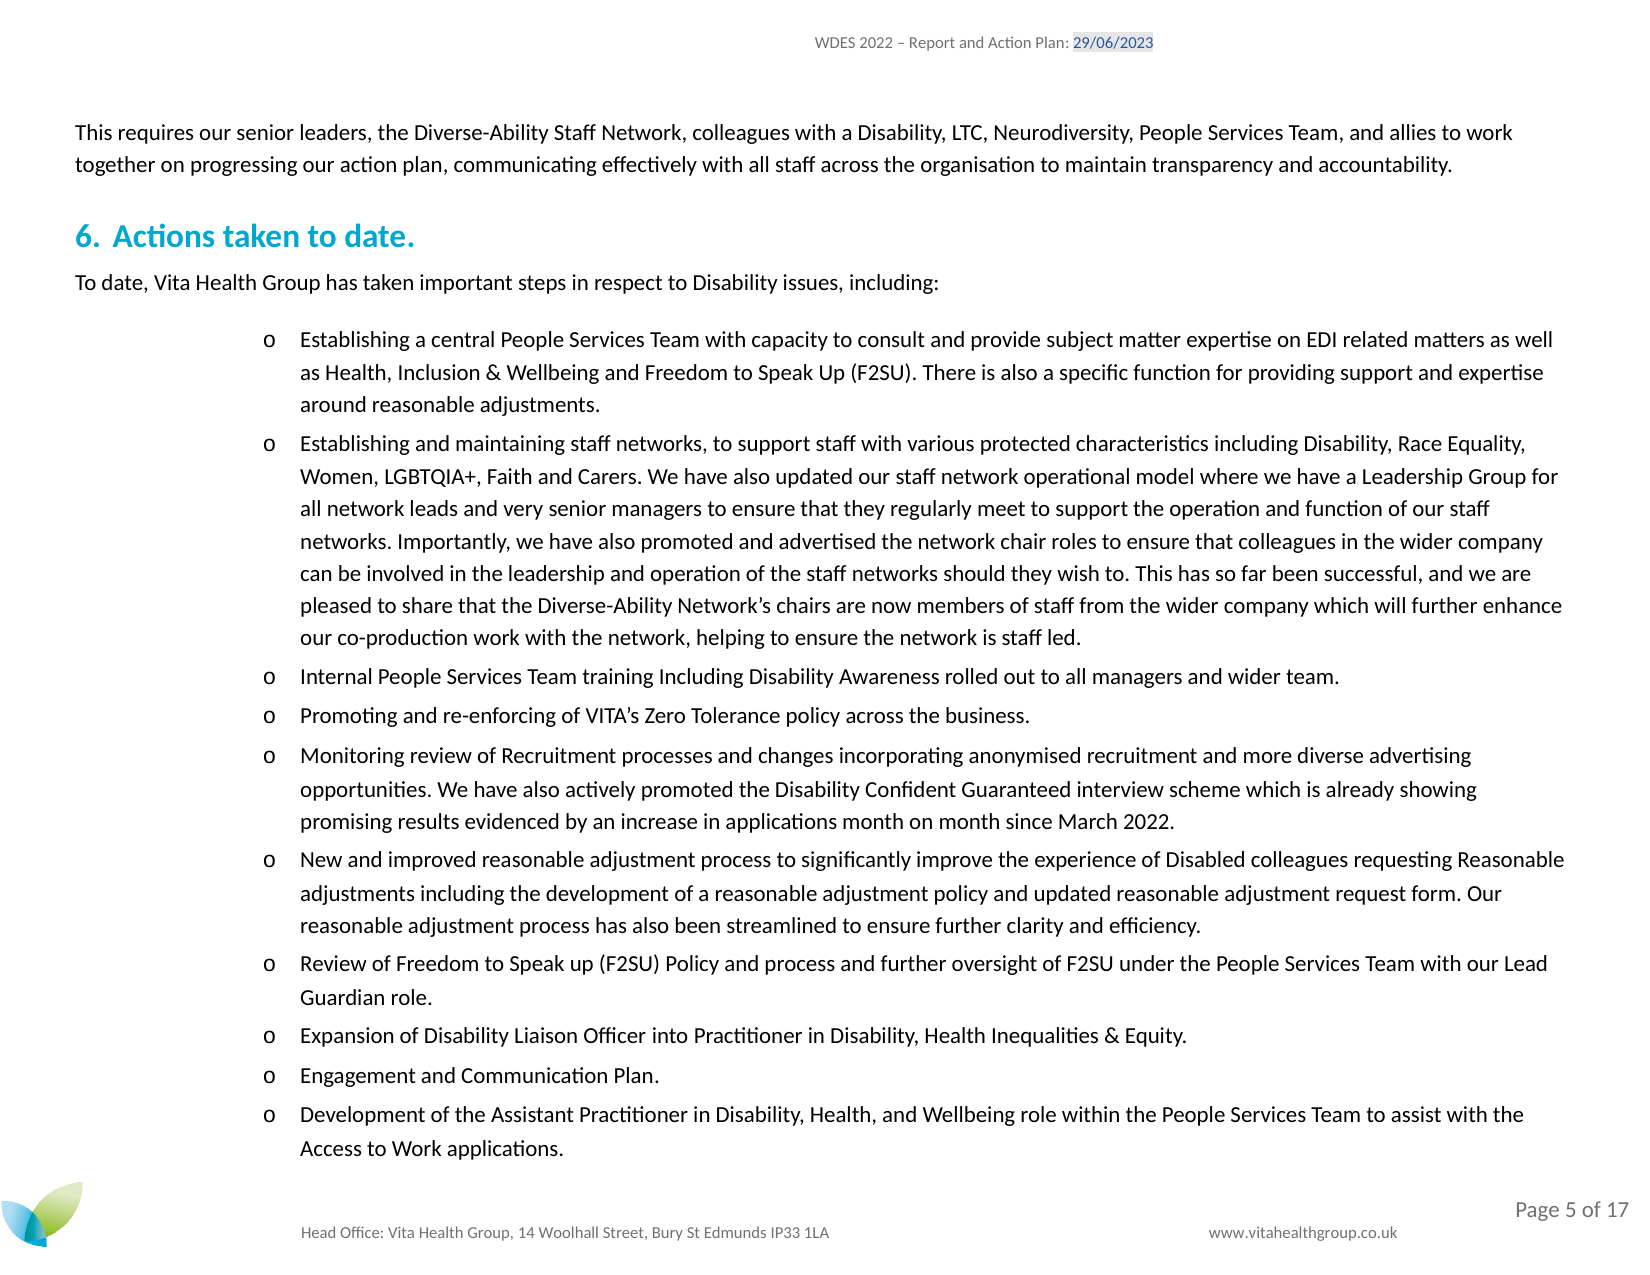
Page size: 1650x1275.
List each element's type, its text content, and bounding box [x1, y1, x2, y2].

list Promoting and re-enforcing of VITA’s Zero Tolerance policy across the business. [262, 702, 1575, 731]
picture [1, 1182, 83, 1248]
list Expansion of Disability Liaison Officer into Practitioner in Disability, Health Inequalities & Equity. [262, 1021, 1575, 1050]
list Monitoring review of Recruitment processes and changes incorporating anonymised recruitment and more diverse advertising opportunities. We have also actively promoted the Disability Confident Guaranteed interview scheme which is already showing promising results evidenced by an increase in applications month on month since March 2022. [262, 741, 1575, 835]
text This requires our senior leaders, the Diverse-Ability Staff Network, colleagues with a Disability, LTC, Neurodiversity, People Services Team, and allies to work together on progressing our action plan, communicating effectively with all staff across the organisation to maintain transparency and accountability. [75, 118, 1575, 178]
list Review of Freedom to Speak up (F2SU) Policy and process and further oversight of F2SU under the People Services Team with our Lead Guardian role. [262, 949, 1575, 1011]
list New and improved reasonable adjustment process to significantly improve the experience of Disabled colleagues requesting Reasonable adjustments including the development of a reasonable adjustment policy and updated reasonable adjustment request form. Our reasonable adjustment process has also been streamlined to ensure further clarity and efficiency. [262, 845, 1575, 939]
subtitle Actions taken to date. [75, 215, 1575, 256]
list Establishing a central People Services Team with capacity to consult and provide subject matter expertise on EDI related matters as well as Health, Inclusion & Wellbeing and Freedom to Speak Up (F2SU). There is also a specific function for providing support and expertise around reasonable adjustments. [262, 325, 1575, 419]
list Internal People Services Team training Including Disability Awareness rolled out to all managers and wider team. [262, 662, 1575, 691]
list Engagement and Communication Plan. [262, 1061, 1575, 1090]
text To date, Vita Health Group has taken important steps in respect to Disability issues, including: [75, 268, 1575, 296]
list Establishing and maintaining staff networks, to support staff with various protected characteristics including Disability, Race Equality, Women, LGBTQIA+, Faith and Carers. We have also updated our staff network operational model where we have a Leadership Group for all network leads and very senior managers to ensure that they regularly meet to support the operation and function of our staff networks. Importantly, we have also promoted and advertised the network chair roles to ensure that colleagues in the wider company can be involved in the leadership and operation of the staff networks should they wish to. This has so far been successful, and we are pleased to share that the Diverse-Ability Network’s chairs are now members of staff from the wider company which will further enhance our co-production work with the network, helping to ensure the network is staff led. [262, 429, 1575, 651]
list Development of the Assistant Practitioner in Disability, Health, and Wellbeing role within the People Services Team to assist with the Access to Work applications. [262, 1101, 1575, 1162]
